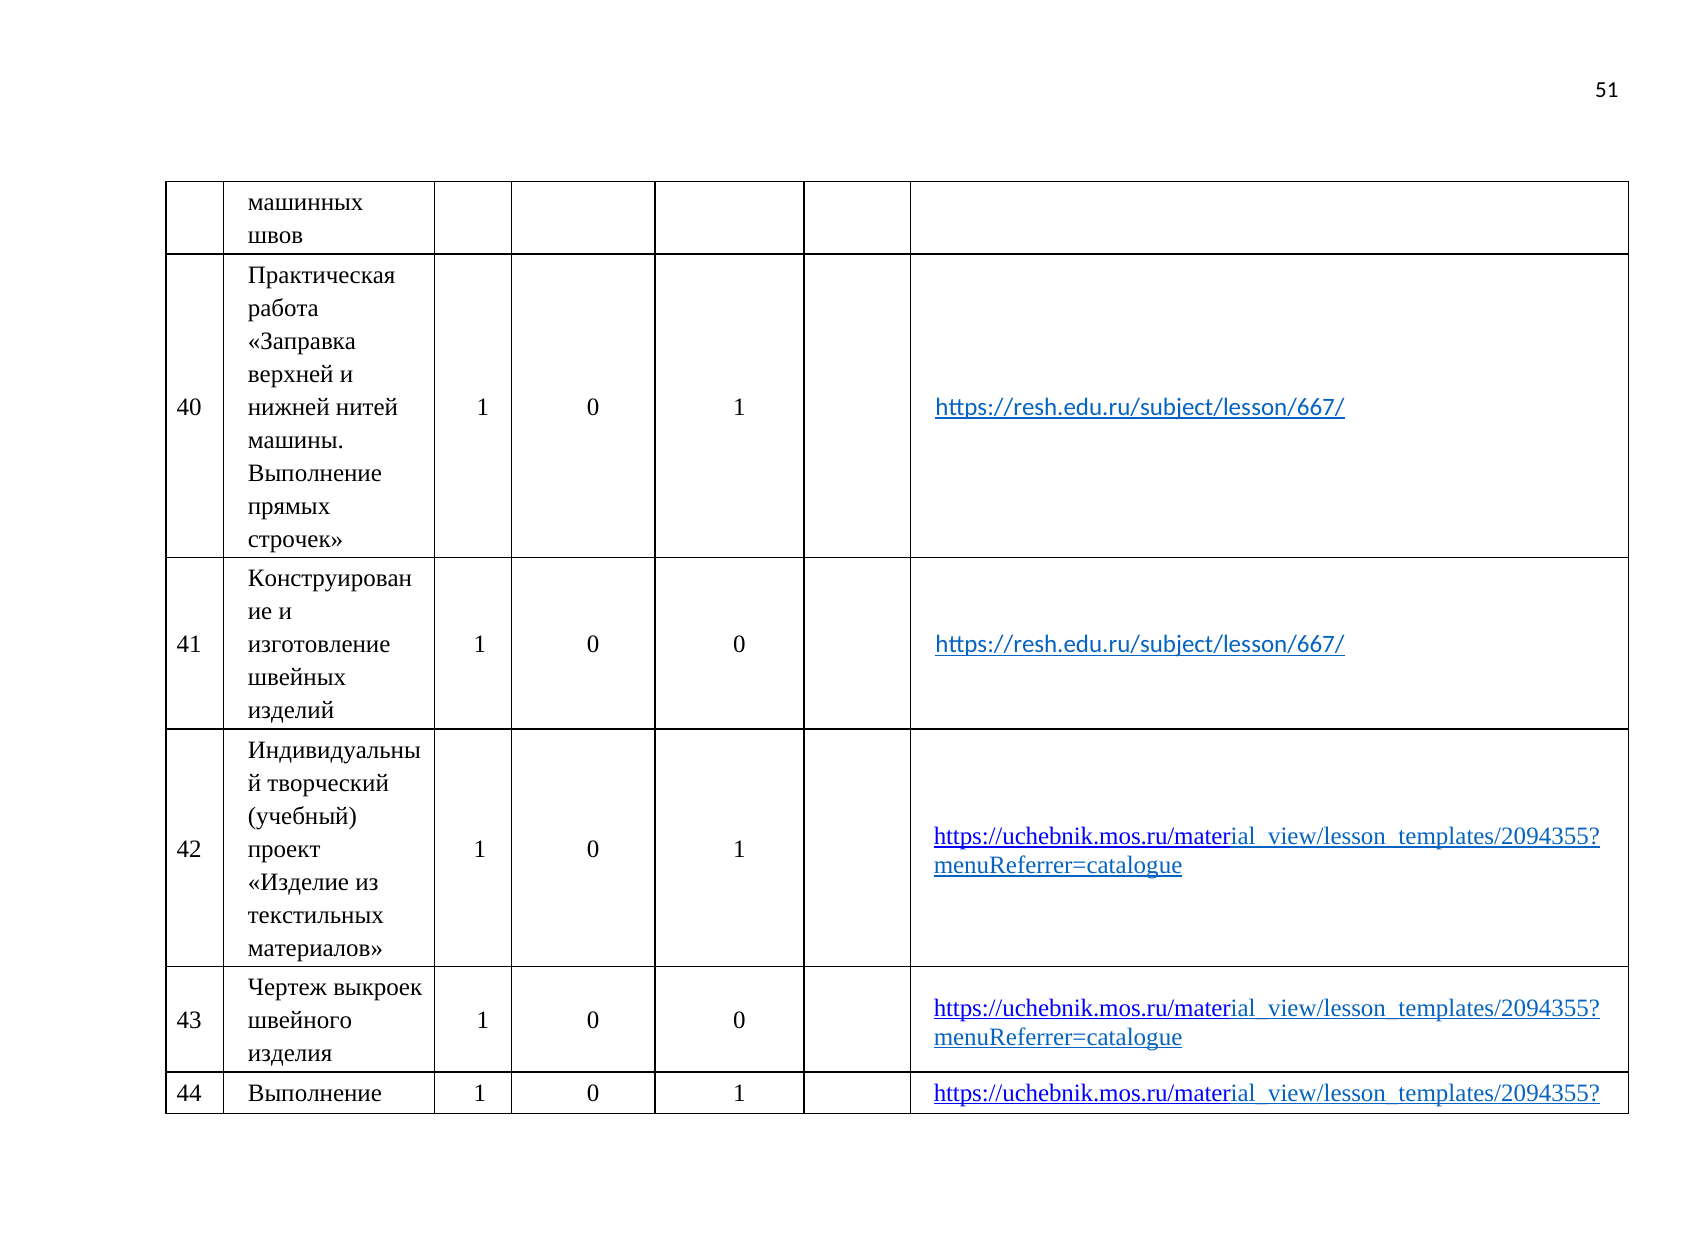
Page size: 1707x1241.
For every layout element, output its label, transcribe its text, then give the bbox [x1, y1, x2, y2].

table_cell [805, 558, 910, 728]
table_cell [911, 182, 1628, 253]
table_cell 43 [167, 967, 223, 1071]
table_cell [805, 255, 910, 557]
table_cell Индивидуальный творческий (учебный) проект «Изделие из текстильных материалов» [224, 730, 434, 966]
table_cell https://uchebnik.mos.ru/material_view/lesson_templates/2094355?menuReferrer=catalogue [911, 730, 1628, 966]
table_cell https://uchebnik.mos.ru/material_view/lesson_templates/2094355?menuReferrer=catalogue [911, 967, 1628, 1071]
table_cell 0 [656, 182, 803, 253]
table_cell 0 [656, 558, 803, 728]
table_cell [224, 182, 434, 253]
table_cell 1 [435, 558, 511, 728]
table_cell 1 [656, 730, 803, 966]
table_cell [805, 730, 910, 966]
table_cell 40 [167, 255, 223, 557]
table_cell 0 [512, 558, 654, 728]
table_cell 0 [512, 967, 654, 1071]
table_cell 1 [435, 1073, 511, 1113]
table_cell Практическая работа «Заправка верхней и нижней нитей машины. Выполнение прямых строчек» [224, 255, 434, 557]
table_cell [805, 182, 910, 253]
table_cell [224, 1073, 434, 1113]
table_cell 1 [435, 967, 511, 1071]
table_cell 1 [656, 1073, 803, 1113]
table_cell 39 [167, 182, 223, 253]
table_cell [911, 1073, 1628, 1113]
table_cell 0 [512, 255, 654, 557]
table_cell 1 [656, 255, 803, 557]
table_cell 1 [435, 255, 511, 557]
table_cell 0 [512, 182, 654, 253]
table_cell 44 [167, 1073, 223, 1113]
table_cell Чертеж выкроек швейного изделия [224, 967, 434, 1071]
table_cell 41 [167, 558, 223, 728]
table_cell https://resh.edu.ru/subject/lesson/667/ [911, 558, 1628, 728]
table_cell [805, 1073, 910, 1113]
table_cell 0 [512, 1073, 654, 1113]
table_cell [805, 967, 910, 1071]
table_cell 1 [435, 730, 511, 966]
table_cell https://resh.edu.ru/subject/lesson/667/ [911, 255, 1628, 557]
table_cell 0 [656, 967, 803, 1071]
table_cell Конструирование и изготовление швейных изделий [224, 558, 434, 728]
table_cell 0 [512, 730, 654, 966]
table_cell 42 [167, 730, 223, 966]
table_cell 1 [435, 182, 511, 253]
